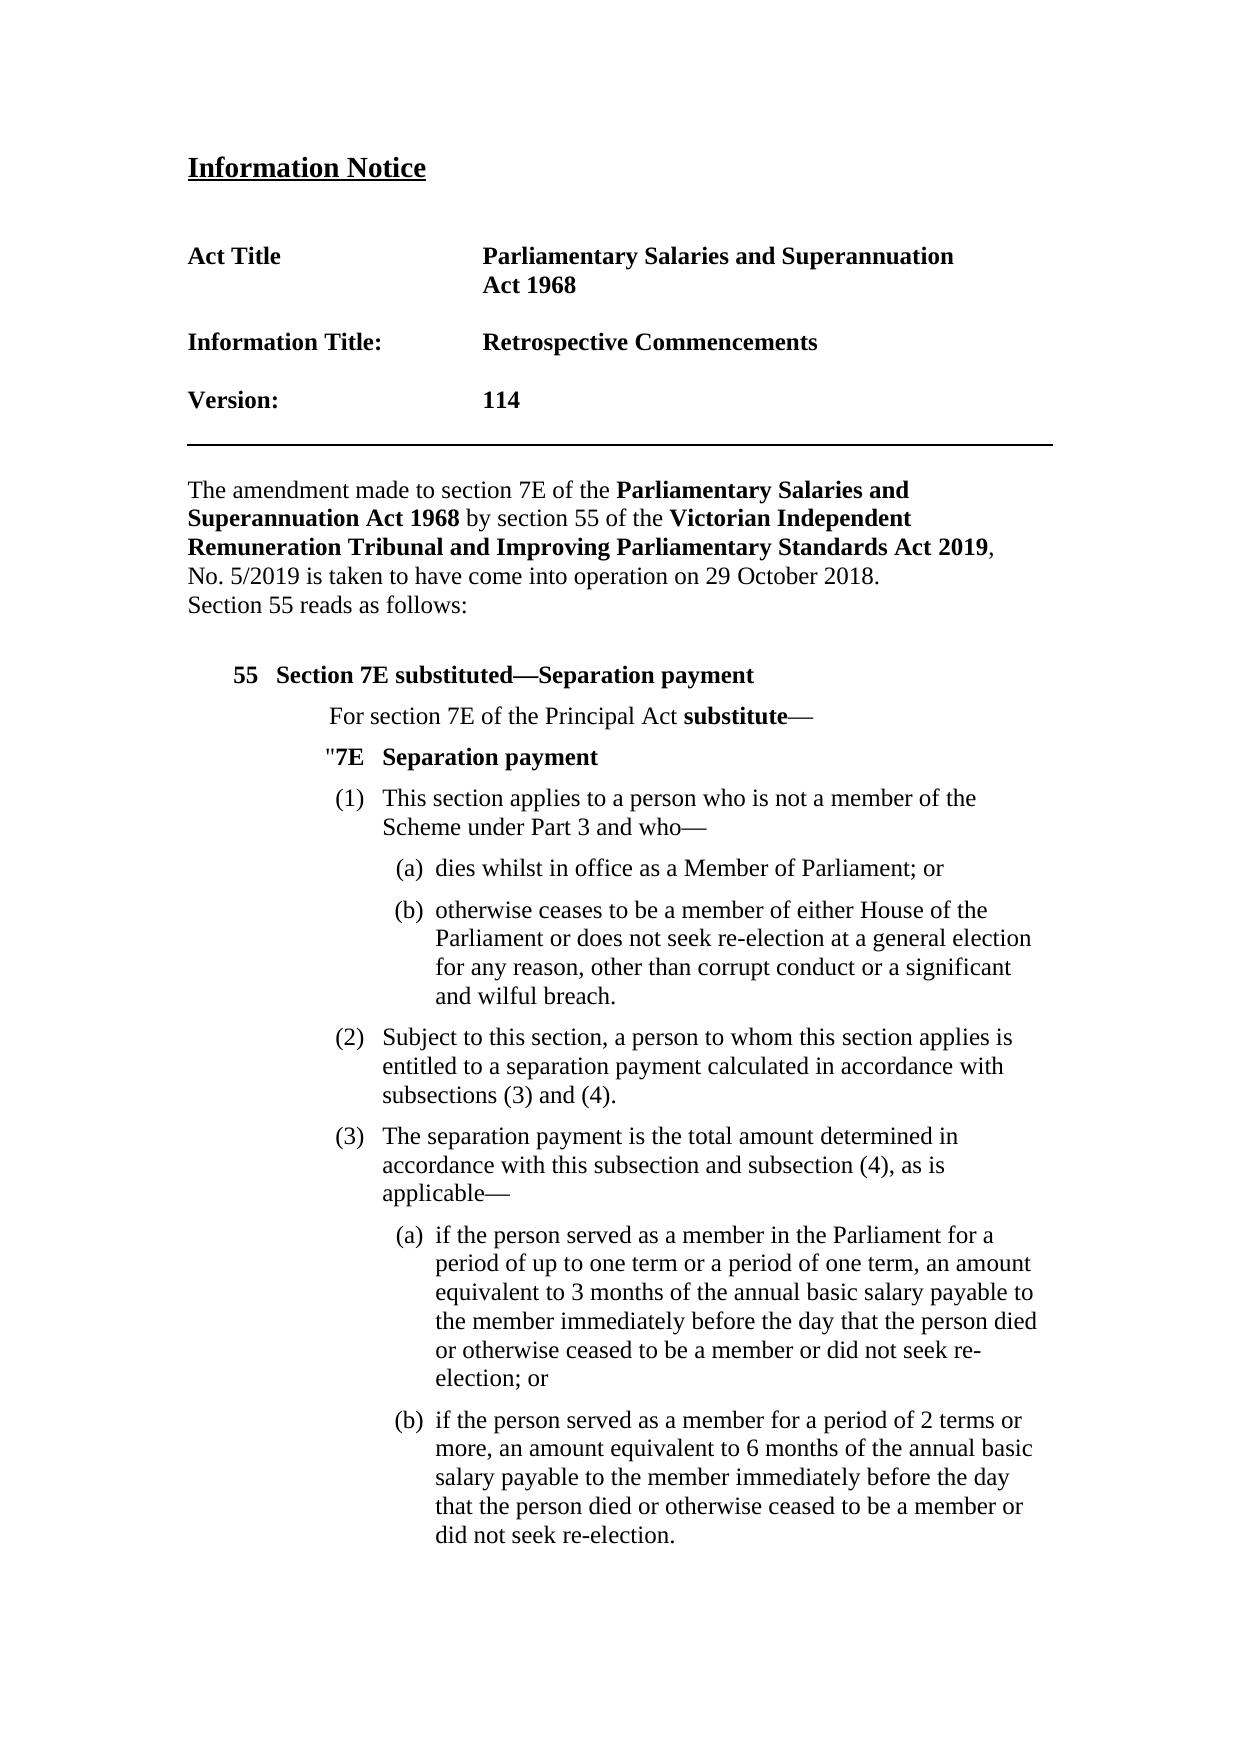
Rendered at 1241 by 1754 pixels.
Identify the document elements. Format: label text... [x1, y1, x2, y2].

subtitle 55 Section 7E substituted—Separation payment [187, 660, 1053, 688]
subtitle (b) if the person served as a member for a period of 2 terms or more, an amount equivalent to 6 months of the annual basic salary payable to the member immediately before the day that the person died or otherwise ceased to be a member or did not seek re-election. [187, 1405, 1053, 1548]
subtitle (a) if the person served as a member in the Parliament for a period of up to one term or a period of one term, an amount equivalent to 3 months of the annual basic salary payable to the member immediately before the day that the person died or otherwise ceased to be a member or did not seek re-election; or [187, 1220, 1053, 1392]
subtitle (1) This section applies to a person who is not a member of the Scheme under Part 3 and who— [187, 783, 1053, 841]
text The amendment made to section 7E of the Parliamentary Salaries and Superannuation Act 1968 by section 55 of the Victorian Independent Remuneration Tribunal and Improving Parliamentary Standards Act 2019, No. 5/2019 is taken to have come into operation on 29 October 2018. [187, 475, 1053, 590]
text For section 7E of the Principal Act substitute— [329, 701, 1053, 730]
subtitle (3) The separation payment is the total amount determined in accordance with this subsection and subsection (4), as is applicable— [187, 1121, 1053, 1207]
text Section 55 reads as follows: [187, 590, 1053, 618]
text Act Title Parliamentary Salaries and Superannuation Act 1968 [187, 241, 1053, 298]
subtitle "7E Separation payment [187, 742, 1053, 771]
subtitle (a) dies whilst in office as a Member of Parliament; or [187, 853, 1053, 882]
text Information Title: Retrospective Commencements [187, 327, 1053, 356]
subtitle (b) otherwise ceases to be a member of either House of the Parliament or does not seek re-election at a general election for any reason, other than corrupt conduct or a significant and wilful breach. [187, 895, 1053, 1010]
subtitle (2) Subject to this section, a person to whom this section applies is entitled to a separation payment calculated in accordance with subsections (3) and (4). [187, 1022, 1053, 1108]
text Information Notice [187, 150, 1053, 183]
text Version: 114 [187, 385, 1053, 413]
